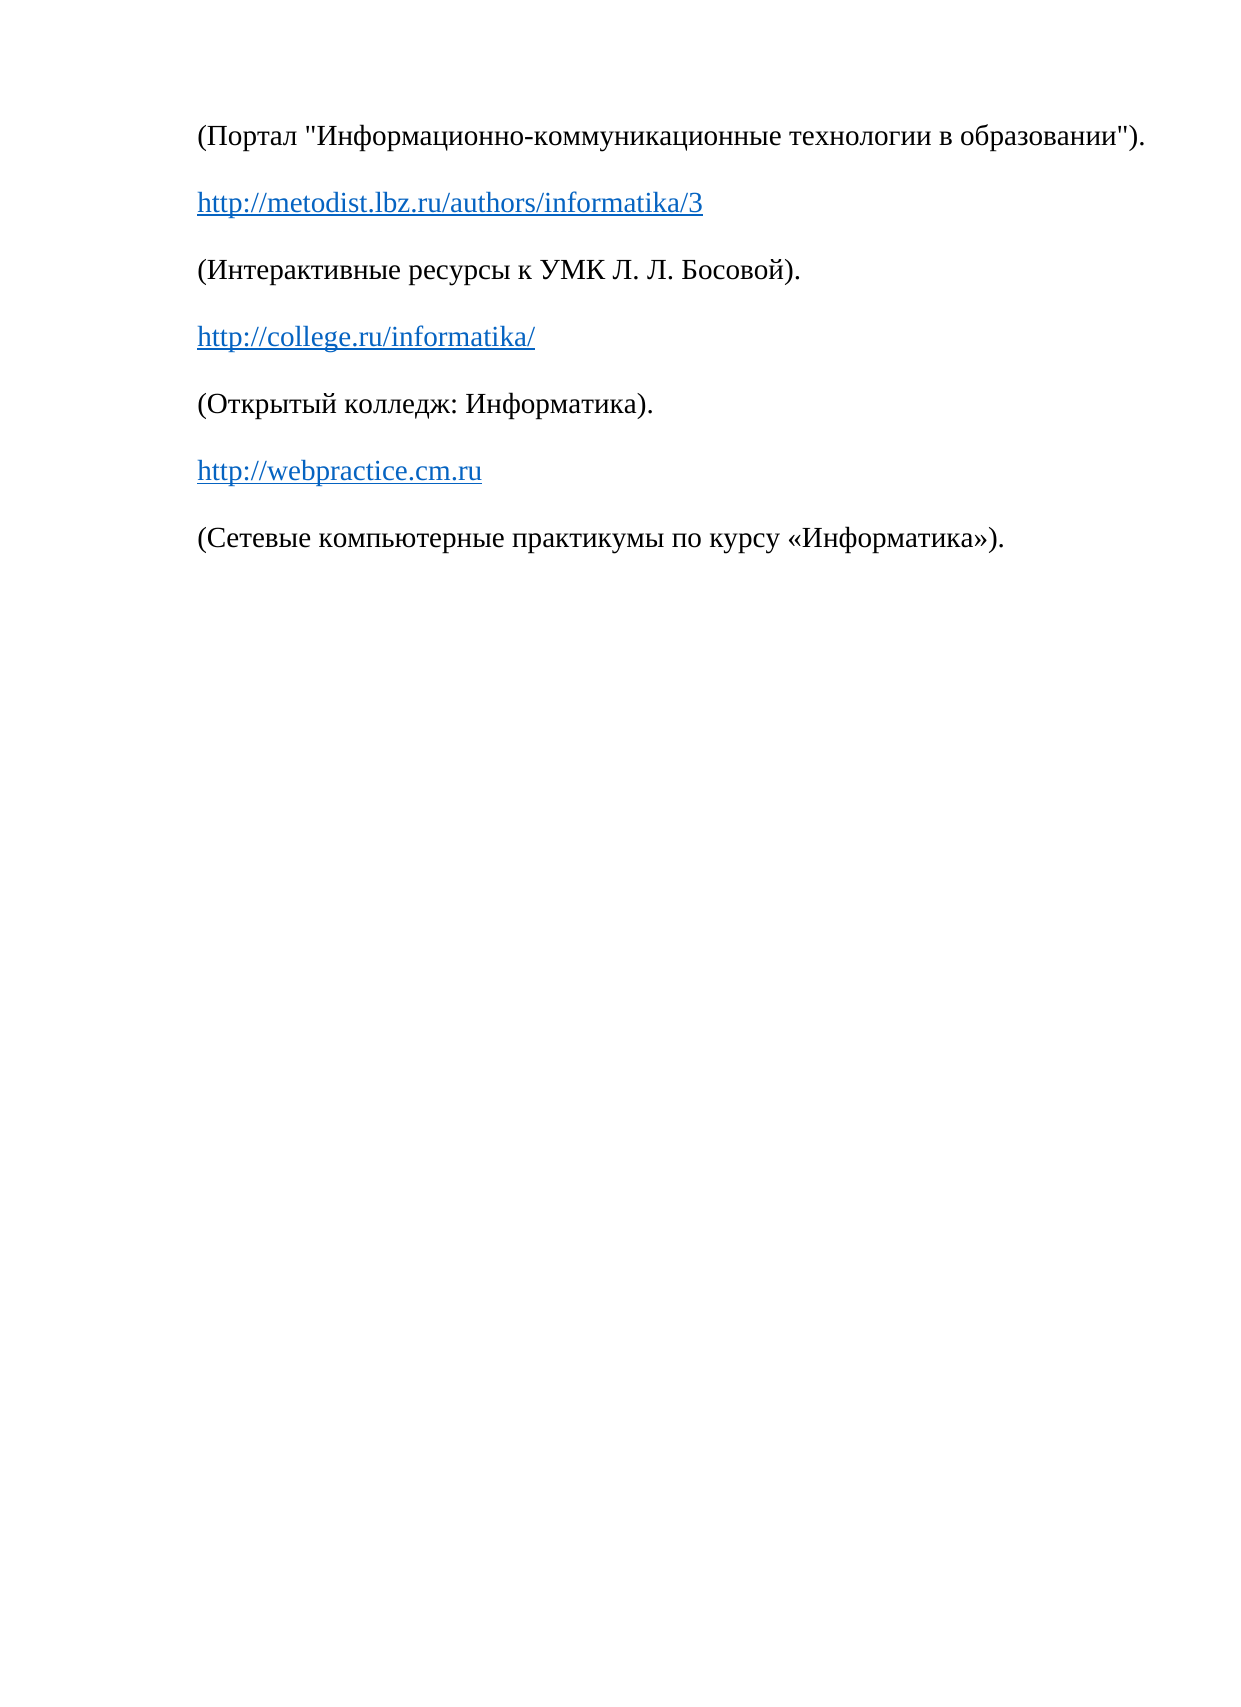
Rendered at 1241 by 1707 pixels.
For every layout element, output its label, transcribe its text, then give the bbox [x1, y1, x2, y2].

text (Открытый колледж: Информатика). http://webpractice.cm.ru [190, 386, 1152, 487]
text (Сетевые компьютерные практикумы по курсу «Информатика»). ‌​ [190, 521, 1152, 688]
text (Портал "Информационно-коммуникационные технологии в образовании"). http://metodist.lbz.ru/authors/informatika/3 [190, 118, 1152, 219]
text (Интерактивные ресурсы к УМК Л. Л. Босовой). http://college.ru/informatika/ [190, 252, 1152, 353]
